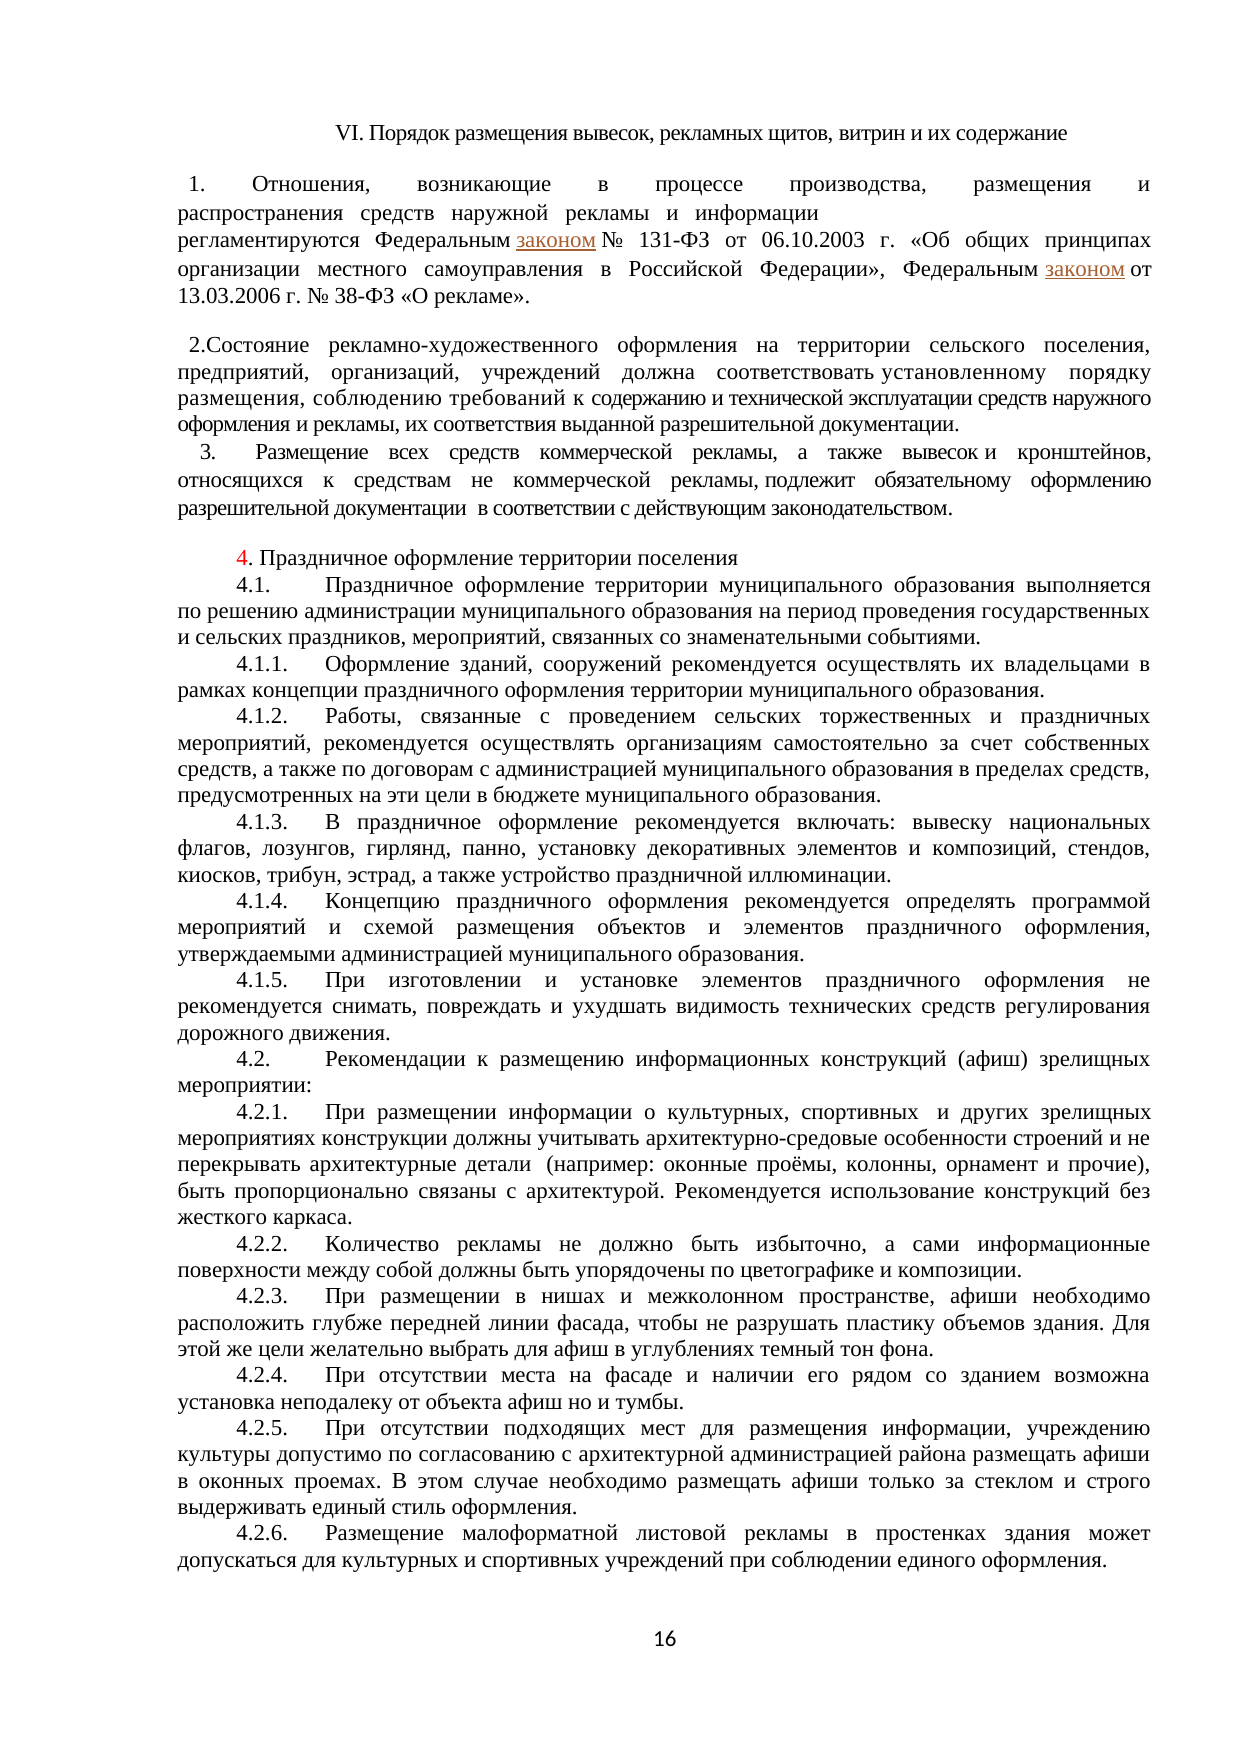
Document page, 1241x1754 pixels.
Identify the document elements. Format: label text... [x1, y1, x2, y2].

list Рекомендации к размещению информационных конструкций (афиш) зрелищных мероприятии: [177, 1045, 1152, 1098]
text 3. Размещение всех средств коммерческой рекламы, а также вывесок и кронштейнов, относящихся к средствам не коммерческой рекламы, подлежит обязательному оформлению разрешительной документации в соответствии с действующим законодательством. [177, 437, 1152, 521]
list Количество рекламы не должно быть избыточно, а сами информационные поверхности между собой должны быть упорядочены по цветографике и композиции. [177, 1229, 1152, 1282]
list При размещении информации о культурных, спортивных и других зрелищных мероприятиях конструкции должны учитывать архитектурно-средовые особенности строений и не перекрывать архитектурные детали (например: оконные проёмы, колонны, орнамент и прочие), быть пропорционально связаны с архитектурой. Рекомендуется использование конструкций без жесткого каркаса. [177, 1098, 1152, 1229]
text VI. Порядок размещения вывесок, рекламных щитов, витрин и их содержание [177, 118, 1152, 146]
list При отсутствии подходящих мест для размещения информации, учреждению культуры допустимо по согласованию с архитектурной администрацией района размещать афиши в оконных проемах. В этом случае необходимо размещать афиши только за стеклом и строго выдерживать единый стиль оформления. [177, 1414, 1152, 1519]
list Работы, связанные с проведением сельских торжественных и праздничных мероприятий, рекомендуется осуществлять организациям самостоятельно за счет собственных средств, а также по договорам с администрацией муниципального образования в пределах средств, предусмотренных на эти цели в бюджете муниципального образования. [177, 702, 1152, 808]
list Размещение малоформатной листовой рекламы в простенках здания может допускаться для культурных и спортивных учреждений при соблюдении единого оформления. [177, 1519, 1152, 1572]
list При отсутствии места на фасаде и наличии его рядом со зданием возможна установка неподалеку от объекта афиш но и тумбы. [177, 1361, 1152, 1414]
text 2.Состояние рекламно-художественного оформления на территории сельского поселения, предприятий, организаций, учреждений должна соответствовать установленному порядку размещения, соблюдению требований к содержанию и технической эксплуатации средств наружного оформления и рекламы, их соответствия выданной разрешительной документации. [177, 331, 1152, 437]
list Праздничное оформление территории муниципального образования выполняется по решению администрации муниципального образования на период проведения государственных и сельских праздников, мероприятий, связанных со знаменательными событиями. [177, 571, 1152, 650]
list При изготовлении и установке элементов праздничного оформления не рекомендуется снимать, повреждать и ухудшать видимость технических средств регулирования дорожного движения. [177, 966, 1152, 1045]
list Концепцию праздничного оформления рекомендуется определять программой мероприятий и схемой размещения объектов и элементов праздничного оформления, утверждаемыми администрацией муниципального образования. [177, 887, 1152, 966]
text 4. Праздничное оформление территории поселения [236, 544, 1152, 571]
text 1. Отношения, возникающие в процессе производства, размещения и распространения средств наружной рекламы и информации регламентируются Федеральным законом № 131-ФЗ от 06.10.2003 г. «Об общих принципах организации местного самоуправления в Российской Федерации», Федеральным законом от 13.03.2006 г. № 38-ФЗ «О рекламе». [177, 169, 1152, 308]
list При размещении в нишах и межколонном пространстве, афиши необходимо расположить глубже передней линии фасада, чтобы не разрушать пластику объемов здания. Для этой же цели желательно выбрать для афиш в углублениях темный тон фона. [177, 1282, 1152, 1361]
list В праздничное оформление рекомендуется включать: вывеску национальных флагов, лозунгов, гирлянд, панно, установку декоративных элементов и композиций, стендов, киосков, трибун, эстрад, а также устройство праздничной иллюминации. [177, 808, 1152, 887]
list Оформление зданий, сооружений рекомендуется осуществлять их владельцами в рамках концепции праздничного оформления территории муниципального образования. [177, 650, 1152, 702]
